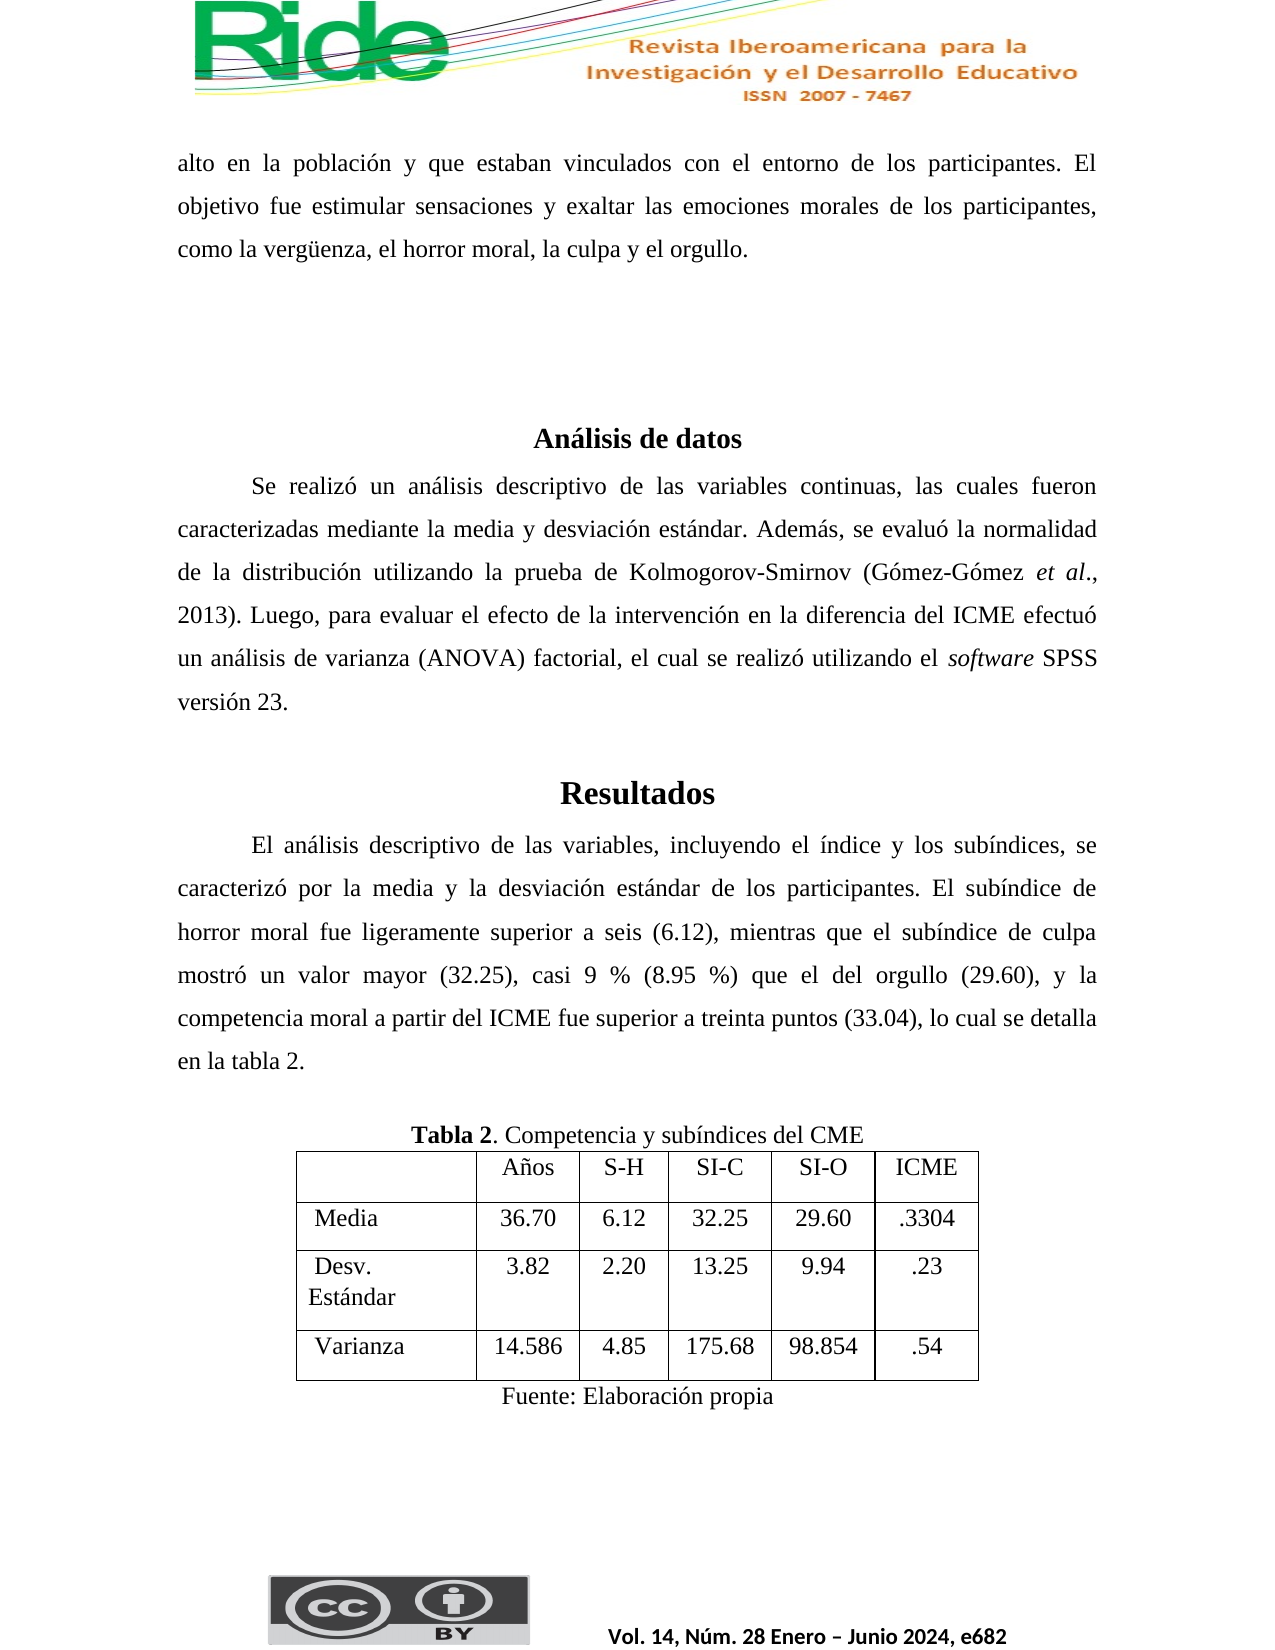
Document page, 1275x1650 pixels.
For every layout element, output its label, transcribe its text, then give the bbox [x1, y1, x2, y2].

table_cell .54 [876, 1331, 978, 1380]
text Fuente: Elaboración propia [177, 1381, 1098, 1410]
table_cell 4.85 [580, 1331, 668, 1380]
text Resultados [177, 773, 1098, 811]
table_cell 6.12 [580, 1203, 668, 1250]
table_cell 36.70 [477, 1203, 579, 1250]
table_cell 29.60 [772, 1203, 874, 1250]
table_header SI-O [772, 1152, 874, 1202]
table_cell 3.82 [477, 1251, 579, 1330]
table_cell Media [297, 1203, 476, 1250]
table_cell Desv. Estándar [297, 1251, 476, 1330]
table_header [297, 1152, 476, 1202]
table_header S-H [580, 1152, 668, 1202]
text Se realizó un análisis descriptivo de las variables continuas, las cuales fueron caracterizadas mediante la media y desviación estándar. Además, se evaluó la normalidad de la distribución utilizando la prueba de Kolmogorov-Smirnov (Gómez-Gómez et al., 2013). Luego, para evaluar el efecto de la intervención en la diferencia del ICME efectuó un análisis de varianza (ANOVA) factorial, el cual se realizó utilizando el software SPSS versión 23. [177, 471, 1098, 715]
table_cell 2.20 [580, 1251, 668, 1330]
table_header SI-C [669, 1152, 771, 1202]
table_cell 14.586 [477, 1331, 579, 1380]
table_cell 98.854 [772, 1331, 874, 1380]
table_cell 9.94 [772, 1251, 874, 1330]
table_header Años [477, 1152, 579, 1202]
table_cell .3304 [876, 1203, 978, 1250]
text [177, 148, 1098, 263]
table_cell 175.68 [669, 1331, 771, 1380]
table_cell 13.25 [669, 1251, 771, 1330]
text Análisis de datos [177, 421, 1098, 454]
table_cell .23 [876, 1251, 978, 1330]
picture [267, 1575, 531, 1645]
text El análisis descriptivo de las variables, incluyendo el índice y los subíndices, se caracterizó por la media y la desviación estándar de los participantes. El subíndice de horror moral fue ligeramente superior a seis (6.12), mientras que el subíndice de culpa mostró un valor mayor (32.25), casi 9 % (8.95 %) que el del orgullo (29.60), y la competencia moral a partir del ICME fue superior a treinta puntos (33.04), lo cual se detalla en la tabla 2. [177, 830, 1098, 1075]
table_cell 32.25 [669, 1203, 771, 1250]
text Tabla 2. Competencia y subíndices del CME [177, 1120, 1098, 1149]
table_header ICME [876, 1152, 978, 1202]
picture [194, 0, 1081, 105]
table_cell Varianza [297, 1331, 476, 1380]
